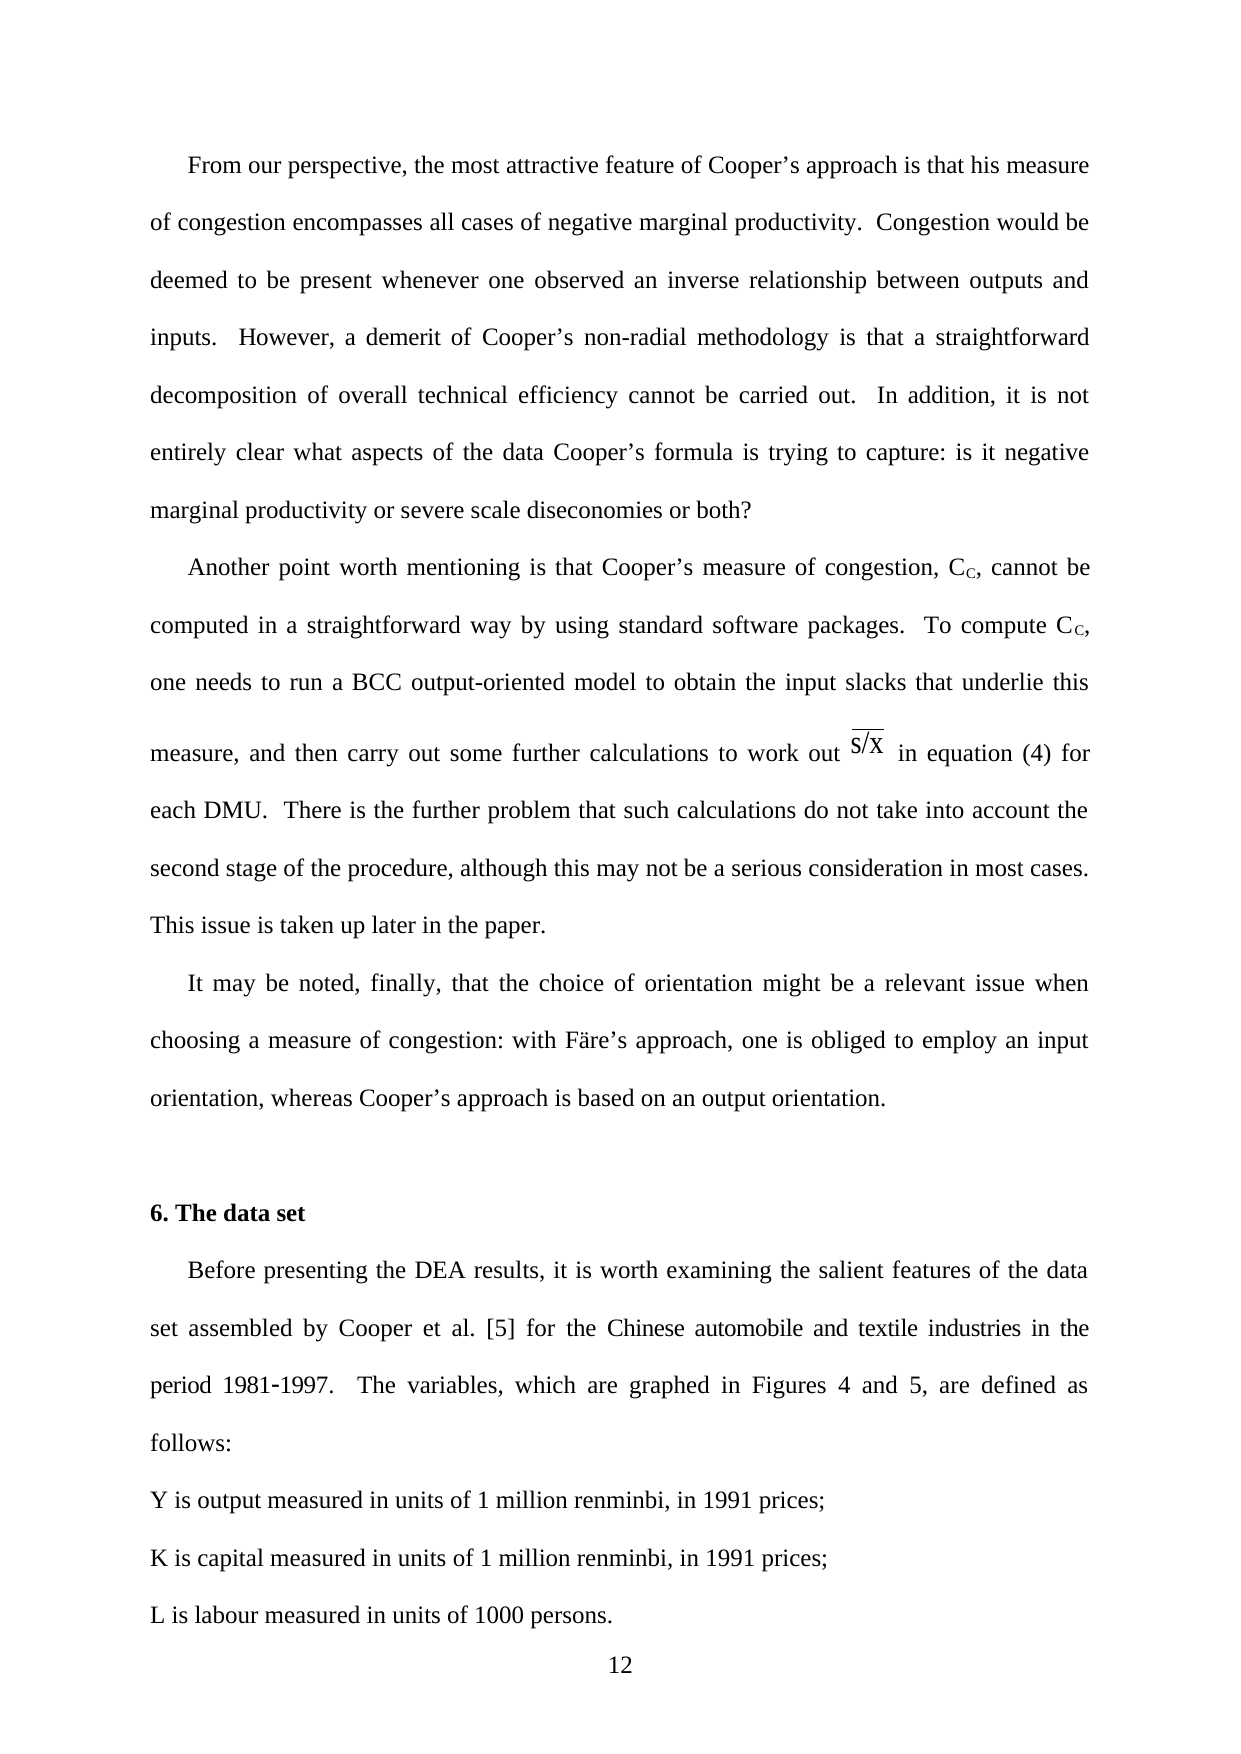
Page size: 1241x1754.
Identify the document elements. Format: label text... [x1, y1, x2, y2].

text Before presenting the DEA results, it is worth examining the salient features of the data set assembled by Cooper et al. [5] for the Chinese automobile and textile industries in the period 19811997. The variables, which are graphed in Figures 4 and 5, are defined as follows: [150, 1255, 1090, 1456]
text Y is output measured in units of 1 million renminbi, in 1991 prices; [150, 1485, 1090, 1514]
text It may be noted, finally, that the choice of orientation might be a relevant issue when choosing a measure of congestion: with Färe’s approach, one is obliged to employ an input orientation, whereas Cooper’s approach is based on an output orientation. [150, 968, 1090, 1111]
text From our perspective, the most attractive feature of Cooper’s approach is that his measure of congestion encompasses all cases of negative marginal productivity. Congestion would be deemed to be present whenever one observed an inverse relationship between outputs and inputs. However, a demerit of Cooper’s non-radial methodology is that a straightforward decomposition of overall technical efficiency cannot be carried out. In addition, it is not entirely clear what aspects of the data Cooper’s formula is trying to capture: is it negative marginal productivity or severe scale diseconomies or both? [150, 150, 1090, 524]
text 6. The data set [150, 1198, 1090, 1226]
text Another point worth mentioning is that Cooper’s measure of congestion, CC, cannot be computed in a straightforward way by using standard software packages. To compute CC, one needs to run a output-oriented model to obtain the input slacks that underlie this measure, and then carry out some further calculations to work out in equation (4) for each DMU. There is the further problem that such calculations do not take into account the second stage of the procedure, although this may not be a serious consideration in most cases. This issue is taken up later in the paper. [150, 552, 1090, 939]
text L is labour measured in units of 1000 persons. [150, 1600, 1090, 1629]
text K is capital measured in units of 1 million renminbi, in 1991 prices; [150, 1543, 1090, 1571]
